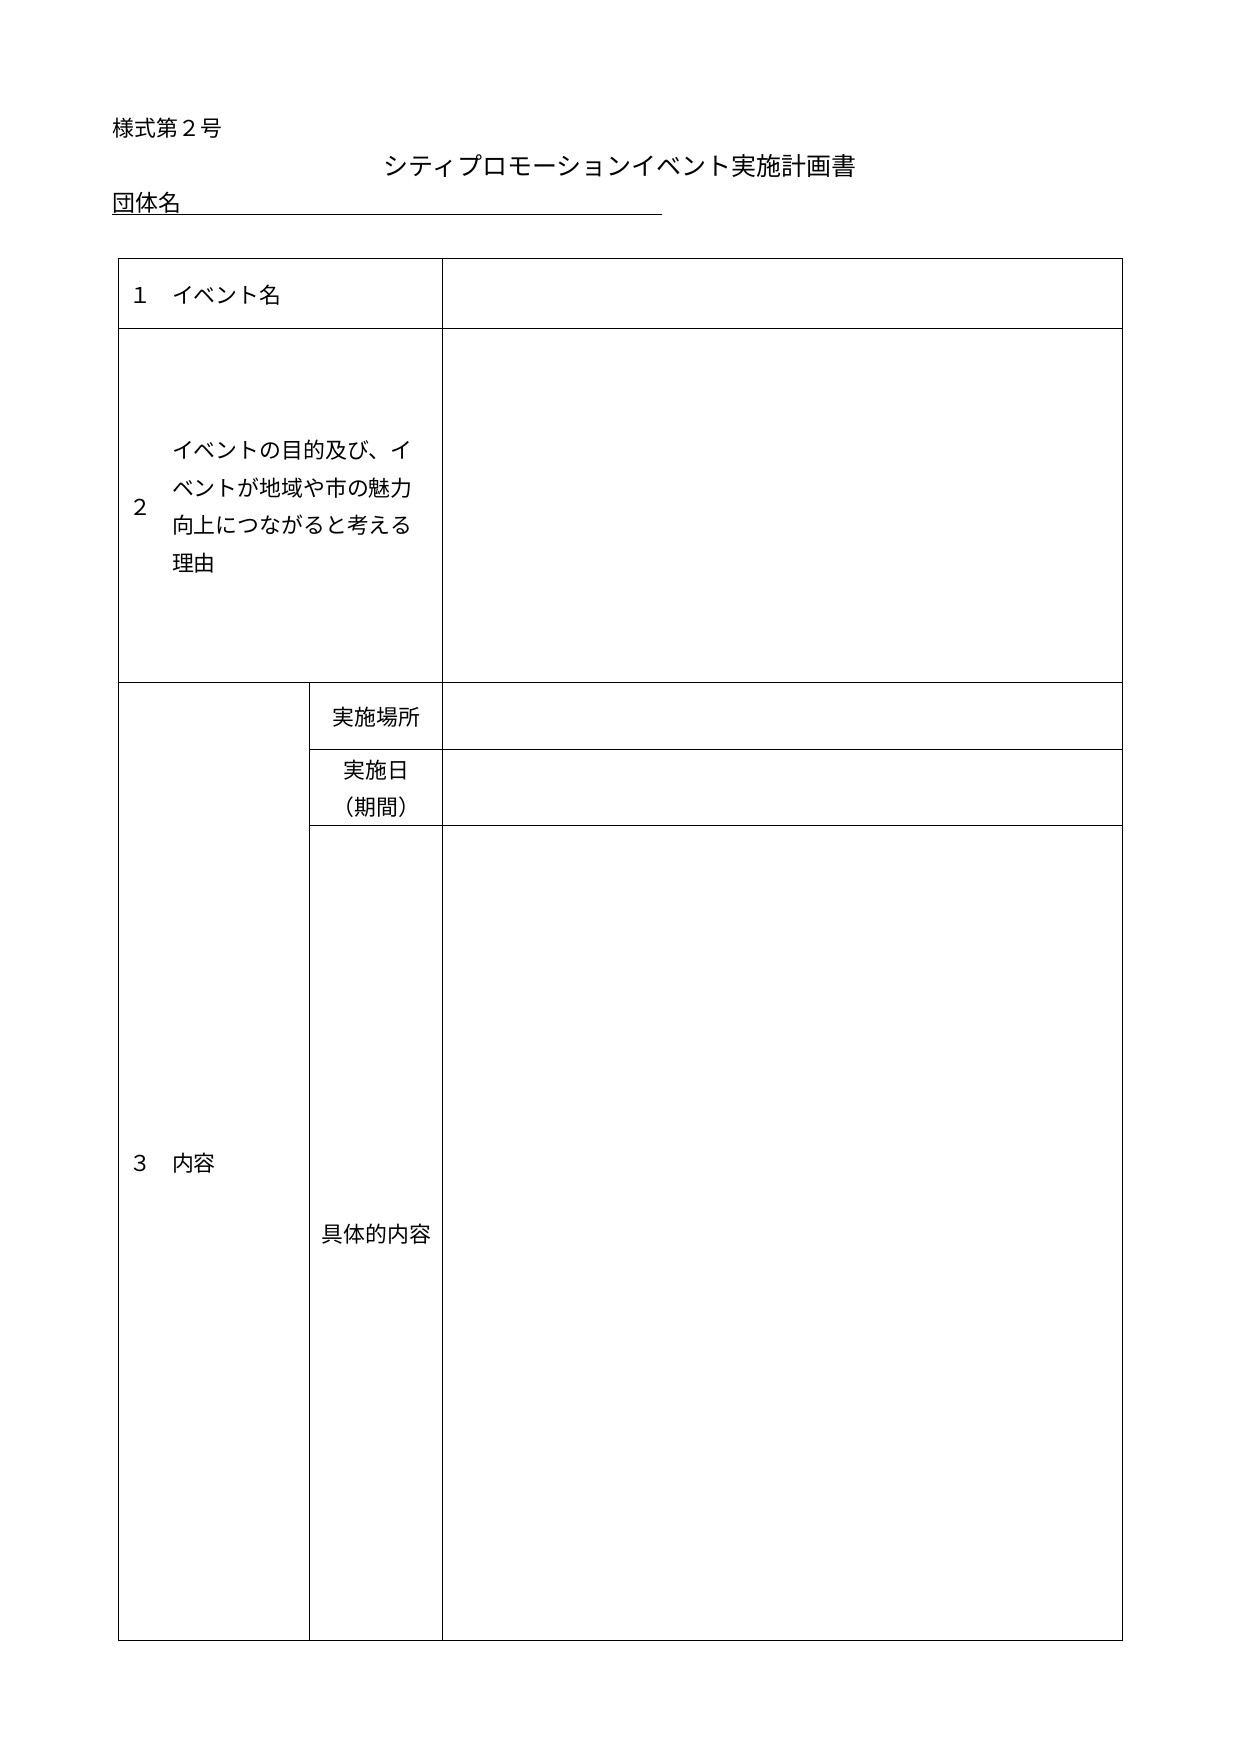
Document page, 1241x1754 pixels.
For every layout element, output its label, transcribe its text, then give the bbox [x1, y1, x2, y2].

table_cell ２ [119, 329, 162, 682]
table_cell 実施日 （期間） [310, 750, 442, 825]
table_cell [443, 826, 1122, 1640]
table_cell [443, 329, 1122, 682]
text シティプロモーションイベント実施計画書 [112, 146, 1128, 183]
table_cell [443, 683, 1122, 749]
table_cell イベントの目的及び、イベントが地域や市の魅力向上につながると考える理由 [162, 329, 442, 682]
table_cell ３ [119, 683, 162, 1640]
table_cell 実施場所 [310, 683, 442, 749]
table_header [443, 259, 1122, 328]
table_cell 内容 [162, 683, 309, 1640]
text 様式第２号 [112, 108, 1128, 146]
text 団体名 [112, 183, 1128, 221]
table_header イベント名 [162, 259, 442, 328]
table_cell 具体的内容 [310, 826, 442, 1640]
table_cell [443, 750, 1122, 825]
table_header １ [119, 259, 162, 328]
